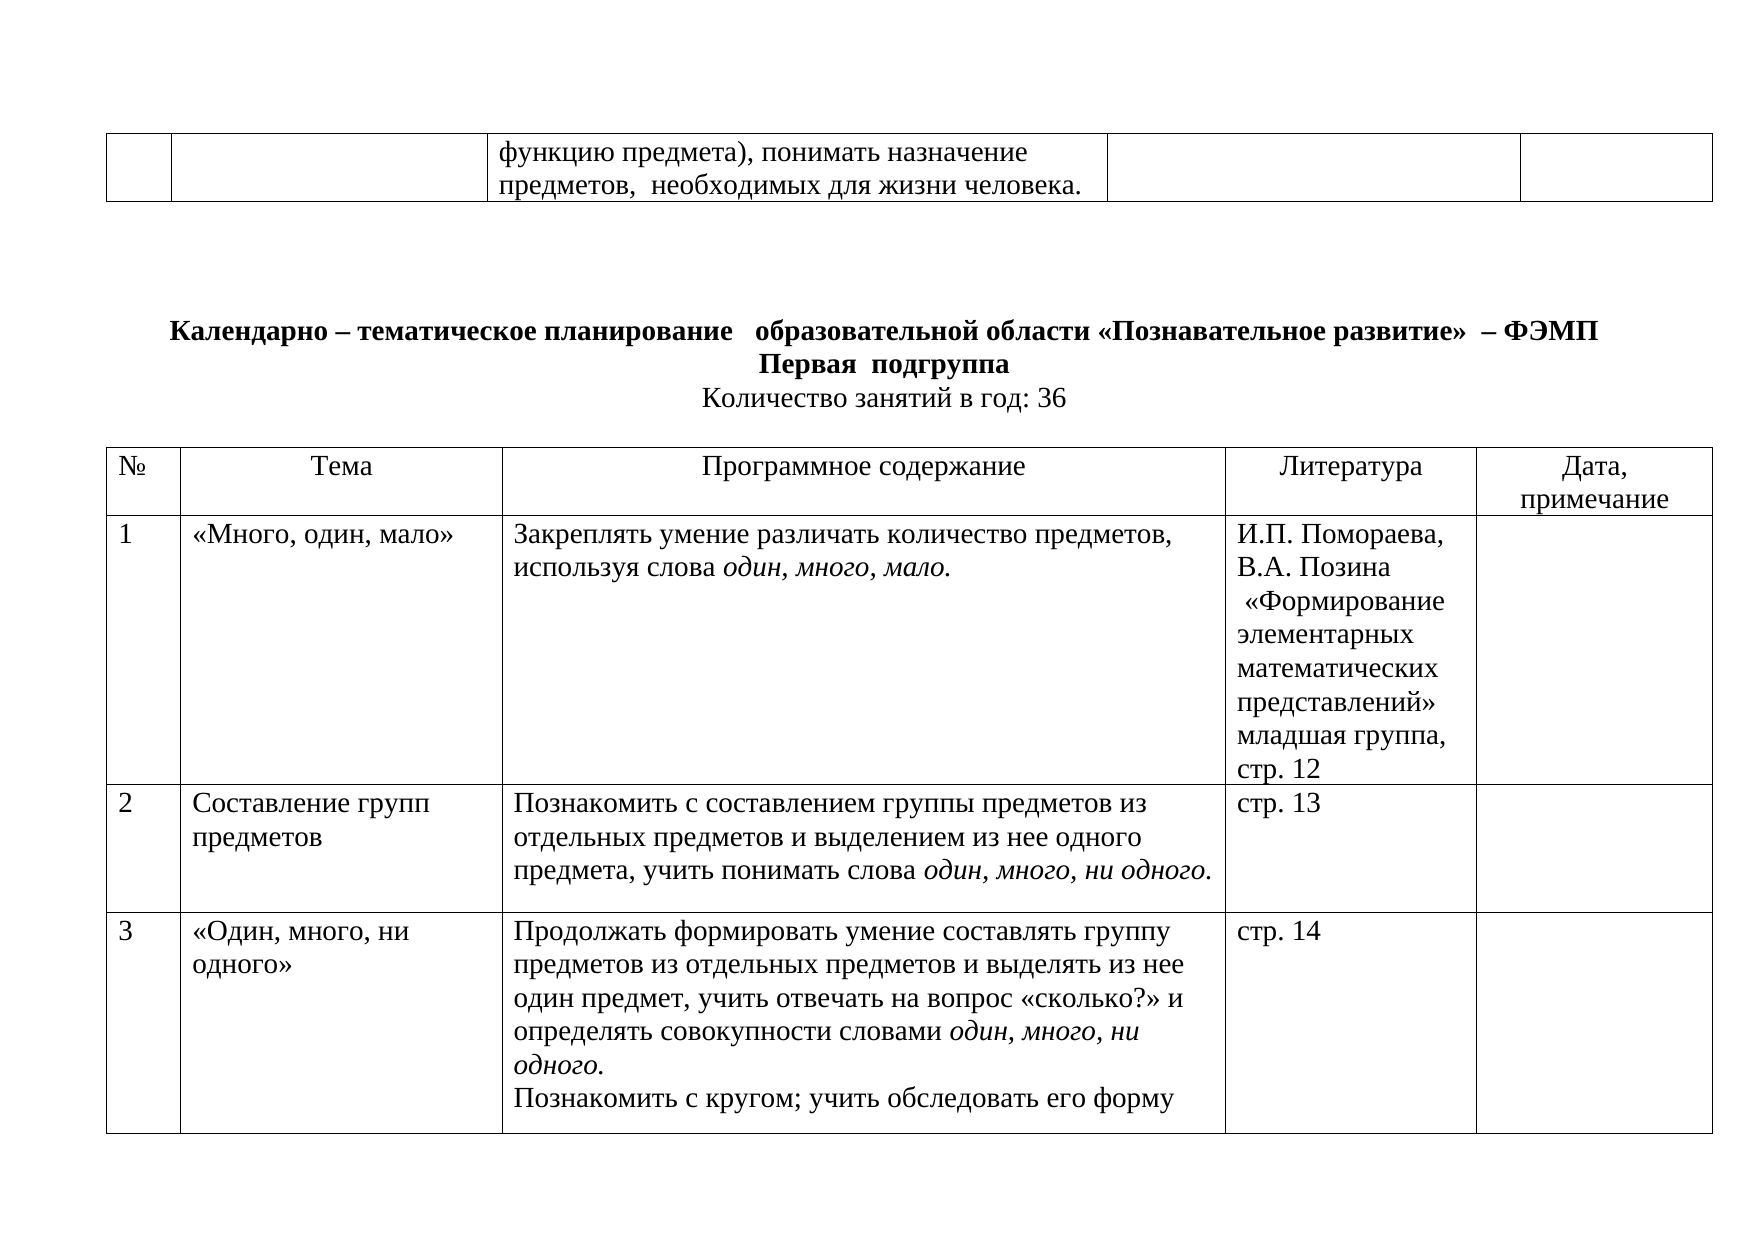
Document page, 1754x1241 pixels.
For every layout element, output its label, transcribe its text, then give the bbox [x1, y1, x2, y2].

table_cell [172, 134, 487, 201]
text Календарно – тематическое планирование образовательной области «Познавательное развитие» – ФЭМП [118, 313, 1650, 346]
table_cell 3 [107, 913, 180, 1133]
table_header Тема [181, 448, 502, 515]
table_header Литература [1226, 448, 1476, 515]
table_cell [1477, 913, 1712, 1133]
table_cell [1521, 134, 1712, 201]
table_header Дата, примечание [1477, 448, 1712, 515]
table_cell 2 [107, 785, 180, 912]
table_cell 36 [107, 134, 171, 201]
table_cell стр. 14 [1226, 913, 1476, 1133]
text Первая подгруппа [118, 346, 1650, 380]
table_cell [1477, 516, 1712, 784]
table_cell Составление групп предметов [181, 785, 502, 912]
table_cell Познакомить с составлением группы предметов из отдельных предметов и выделением из нее одного предмета, учить понимать слова один, много, ни одного. [503, 785, 1225, 912]
table_header Программное содержание [503, 448, 1225, 515]
text Количество занятий в год: 36 [118, 380, 1650, 413]
table_cell [1477, 785, 1712, 912]
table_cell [503, 913, 1225, 1133]
table_cell «Много, один, мало» [181, 516, 502, 784]
table_cell И.П. Помораева, В.А. Позина «Формирование элементарных математических представлений» младшая группа, стр. 12 [1226, 516, 1476, 784]
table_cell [181, 913, 502, 1133]
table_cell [1108, 134, 1520, 201]
table_cell 1 [107, 516, 180, 784]
table_cell Закреплять умение различать количество предметов, используя слова один, много, мало. [503, 516, 1225, 784]
table_header № [107, 448, 180, 515]
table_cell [488, 134, 1107, 201]
table_cell стр. 13 [1226, 785, 1476, 912]
